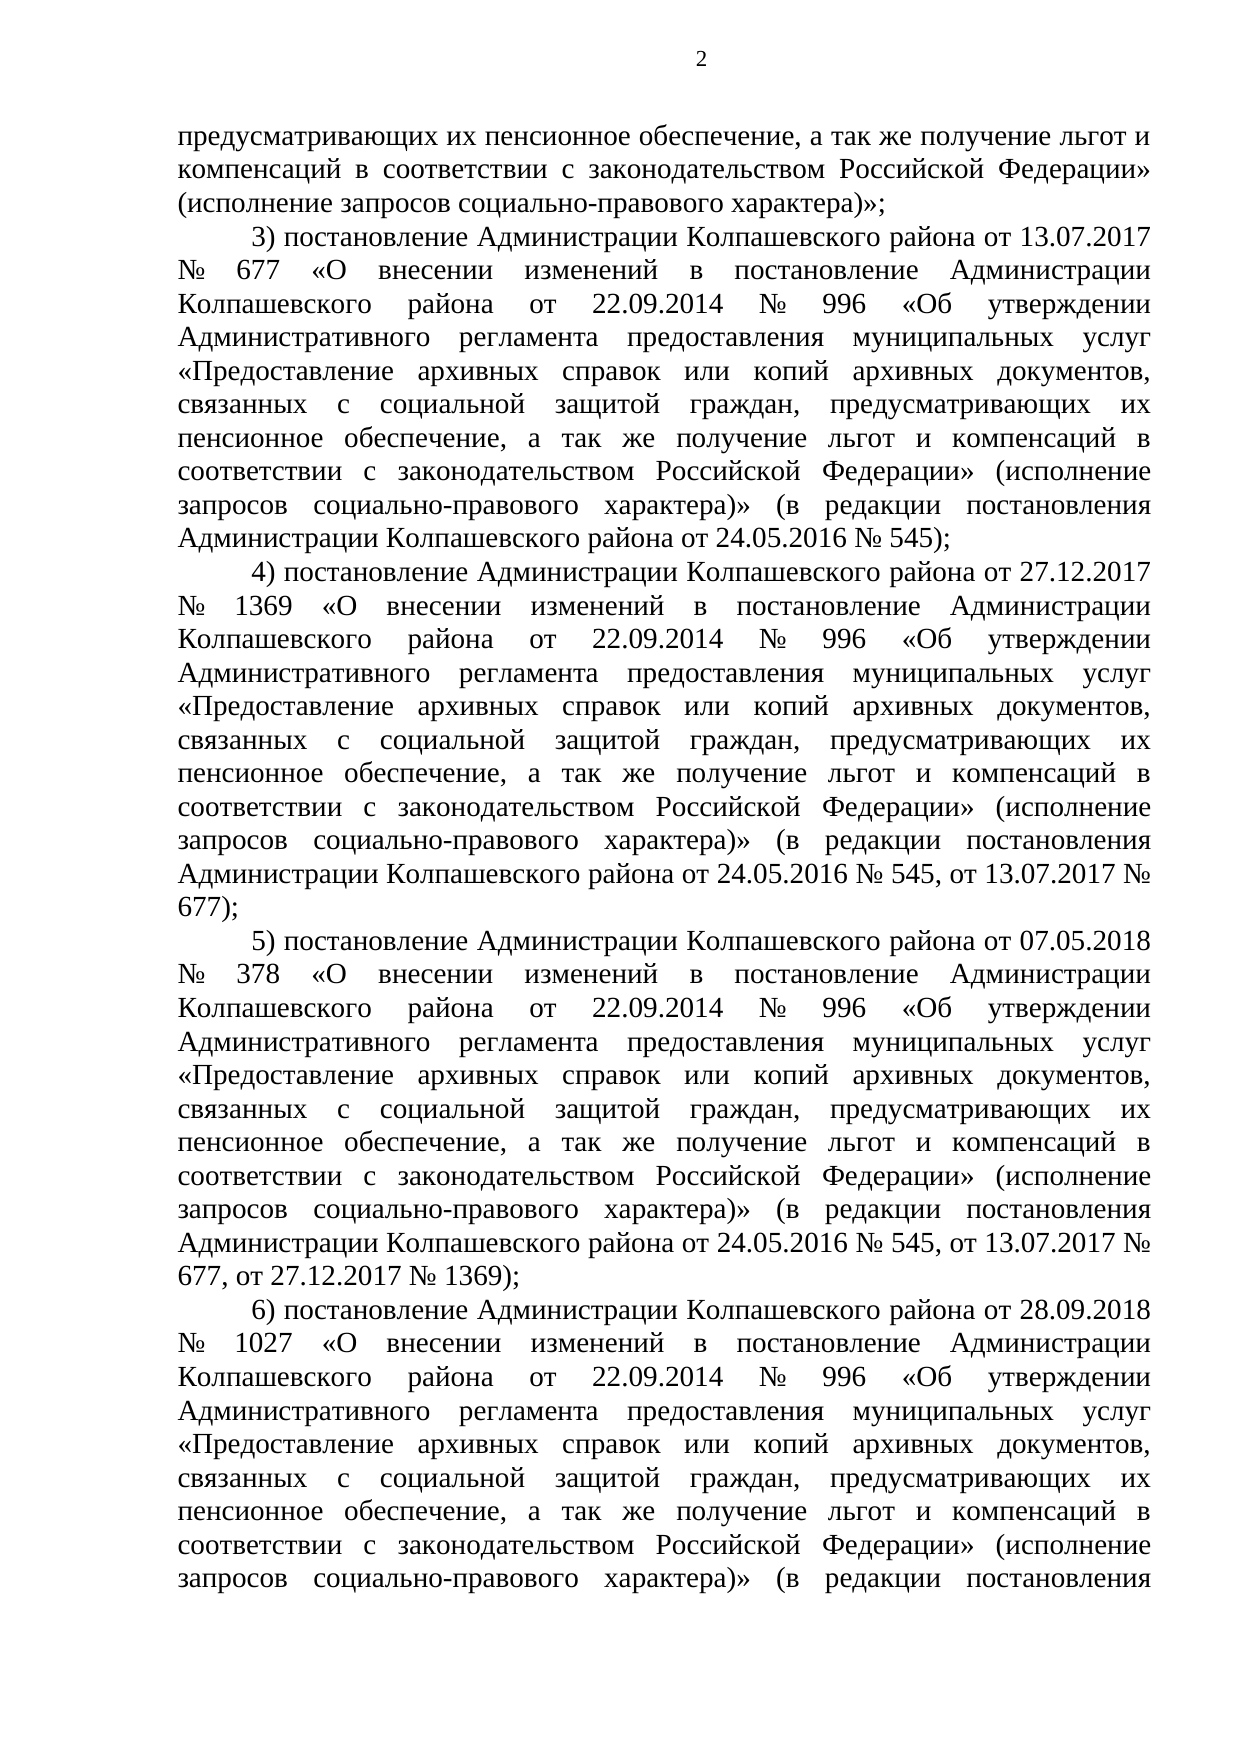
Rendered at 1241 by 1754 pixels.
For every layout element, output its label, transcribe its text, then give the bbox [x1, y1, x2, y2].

text 4) постановление Администрации Колпашевского района от 27.12.2017 № 1369 «О внесении изменений в постановление Администрации Колпашевского района от 22.09.2014 № 996 «Об утверждении Административного регламента предоставления муниципальных услуг «Предоставление архивных справок или копий архивных документов, связанных с социальной защитой граждан, предусматривающих их пенсионное обеспечение, а так же получение льгот и компенсаций в соответствии с законодательством Российской Федерации» (исполнение запросов социально-правового характера)» (в редакции постановления Администрации Колпашевского района от 24.05.2016 № 545, от 13.07.2017 № 677); [177, 554, 1152, 923]
text 3) постановление Администрации Колпашевского района от 13.07.2017 № 677 «О внесении изменений в постановление Администрации Колпашевского района от 22.09.2014 № 996 «Об утверждении Административного регламента предоставления муниципальных услуг «Предоставление архивных справок или копий архивных документов, связанных с социальной защитой граждан, предусматривающих их пенсионное обеспечение, а так же получение льгот и компенсаций в соответствии с законодательством Российской Федерации» (исполнение запросов социально-правового характера)» (в редакции постановления Администрации Колпашевского района от 24.05.2016 № 545); [177, 219, 1152, 554]
text 5) постановление Администрации Колпашевского района от 07.05.2018 № 378 «О внесении изменений в постановление Администрации Колпашевского района от 22.09.2014 № 996 «Об утверждении Административного регламента предоставления муниципальных услуг «Предоставление архивных справок или копий архивных документов, связанных с социальной защитой граждан, предусматривающих их пенсионное обеспечение, а так же получение льгот и компенсаций в соответствии с законодательством Российской Федерации» (исполнение запросов социально-правового характера)» (в редакции постановления Администрации Колпашевского района от 24.05.2016 № 545, от 13.07.2017 № 677, от 27.12.2017 № 1369); [177, 923, 1152, 1292]
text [177, 118, 1152, 219]
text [177, 1292, 1152, 1594]
